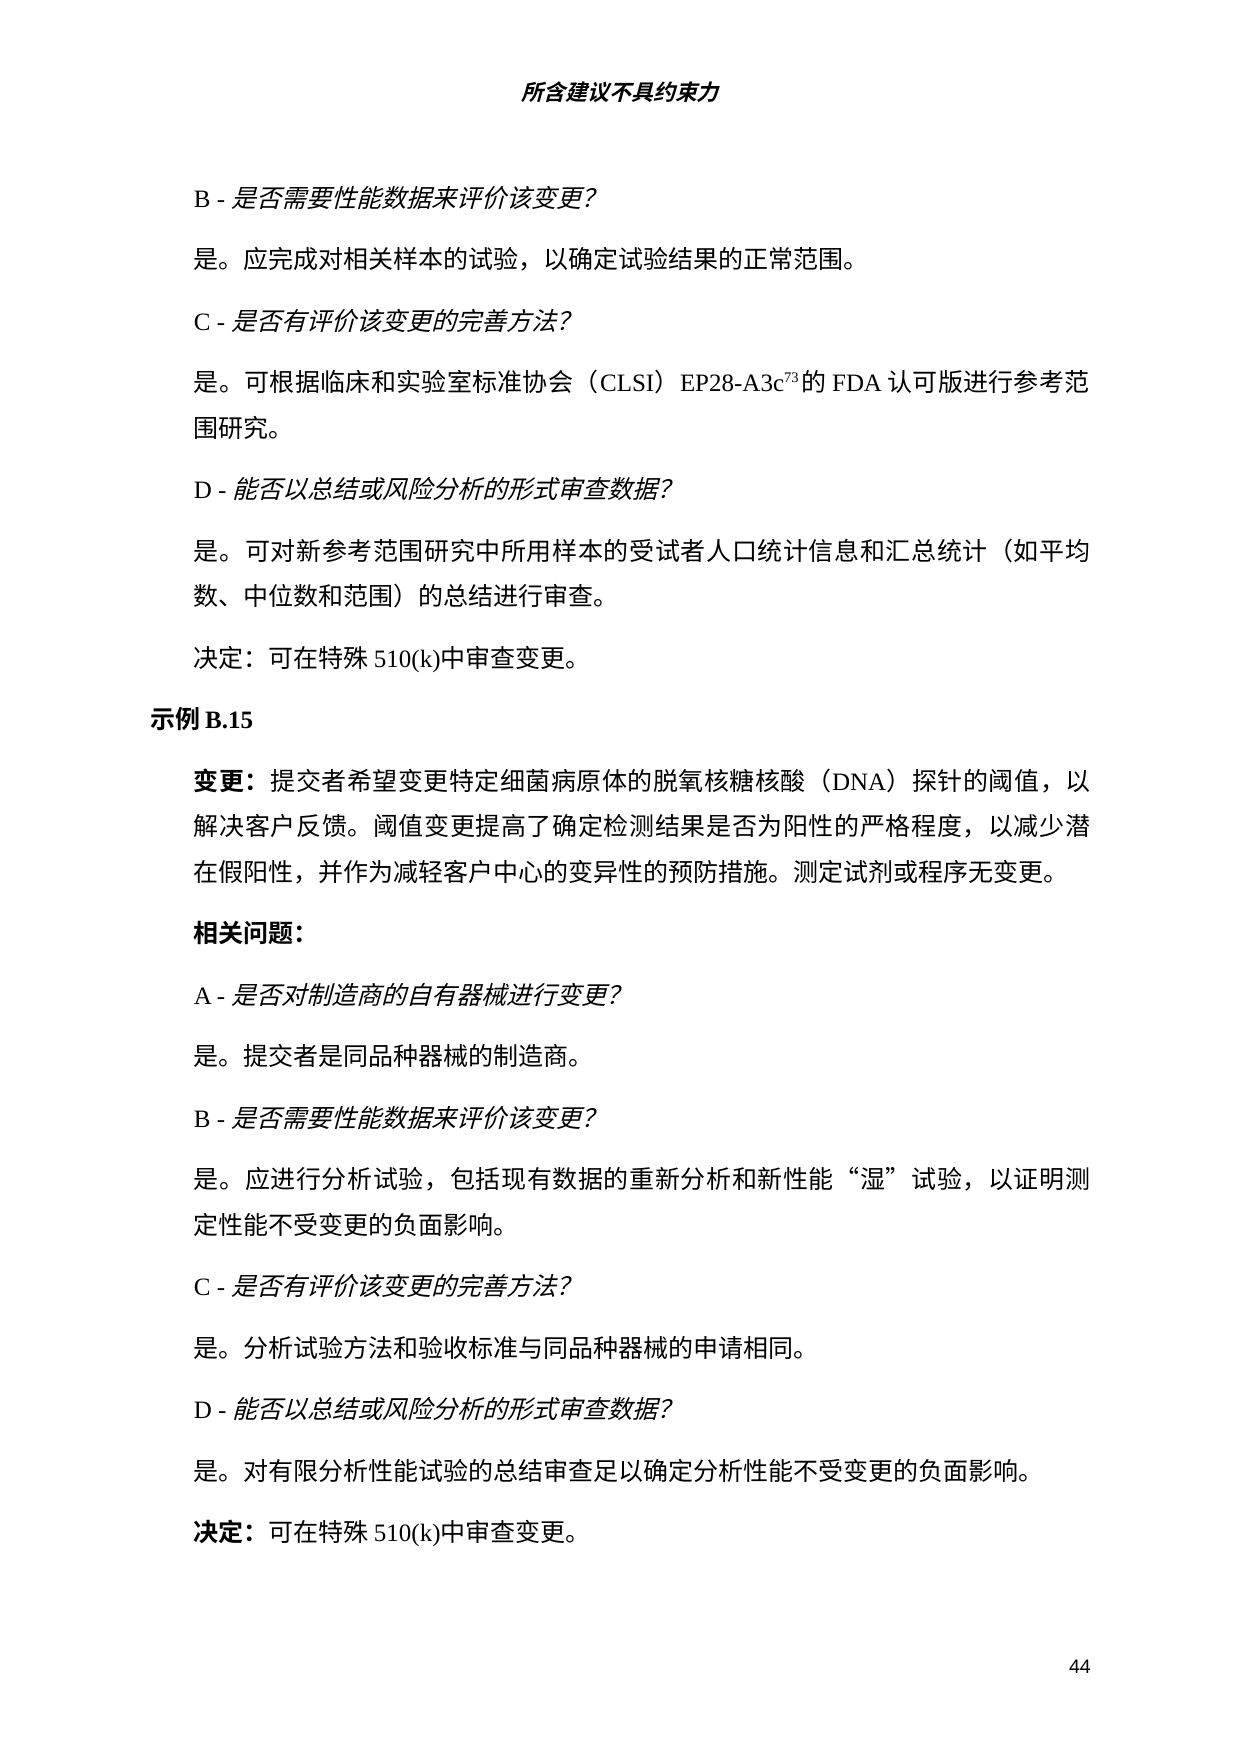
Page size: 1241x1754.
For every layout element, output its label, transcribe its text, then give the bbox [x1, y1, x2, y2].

text 示例B.15 [150, 700, 1090, 736]
text 是。分析试验方法和验收标准与同品种器械的申请相同。 [194, 1328, 1090, 1364]
text 是。提交者是同品种器械的制造商。 [194, 1037, 1090, 1073]
text D - 能否以总结或风险分析的形式审查数据？ [194, 1390, 1090, 1426]
text 变更：提交者希望变更特定细菌病原体的脱氧核糖核酸（DNA）探针的阈值，以解决客户反馈。阈值变更提高了确定检测结果是否为阳性的严格程度，以减少潜在假阳性，并作为减轻客户中心的变异性的预防措施。测定试剂或程序无变更。 [194, 761, 1090, 888]
text 决定：可在特殊510(k)中审查变更。 [194, 1513, 1090, 1549]
text 是。应完成对相关样本的试验，以确定试验结果的正常范围。 [194, 240, 1090, 276]
text 相关问题： [194, 913, 1090, 950]
text 决定：可在特殊510(k)中审查变更。 [194, 638, 1090, 674]
text 是。应进行分析试验，包括现有数据的重新分析和新性能“湿”试验，以证明测定性能不受变更的负面影响。 [194, 1160, 1090, 1241]
text 是。可对新参考范围研究中所用样本的受试者人口统计信息和汇总统计（如平均数、中位数和范围）的总结进行审查。 [194, 531, 1090, 613]
text 是。可根据临床和实验室标准协会（CLSI）EP28-A3c73的FDA认可版进行参考范围研究。 [194, 363, 1090, 444]
text 是。对有限分析性能试验的总结审查足以确定分析性能不受变更的负面影响。 [194, 1451, 1090, 1488]
text B - 是否需要性能数据来评价该变更？ [194, 178, 1090, 214]
text C - 是否有评价该变更的完善方法？ [194, 301, 1090, 338]
text A - 是否对制造商的自有器械进行变更？ [194, 975, 1090, 1011]
text C - 是否有评价该变更的完善方法？ [194, 1267, 1090, 1303]
text D - 能否以总结或风险分析的形式审查数据？ [194, 470, 1090, 506]
text B - 是否需要性能数据来评价该变更？ [194, 1098, 1090, 1134]
